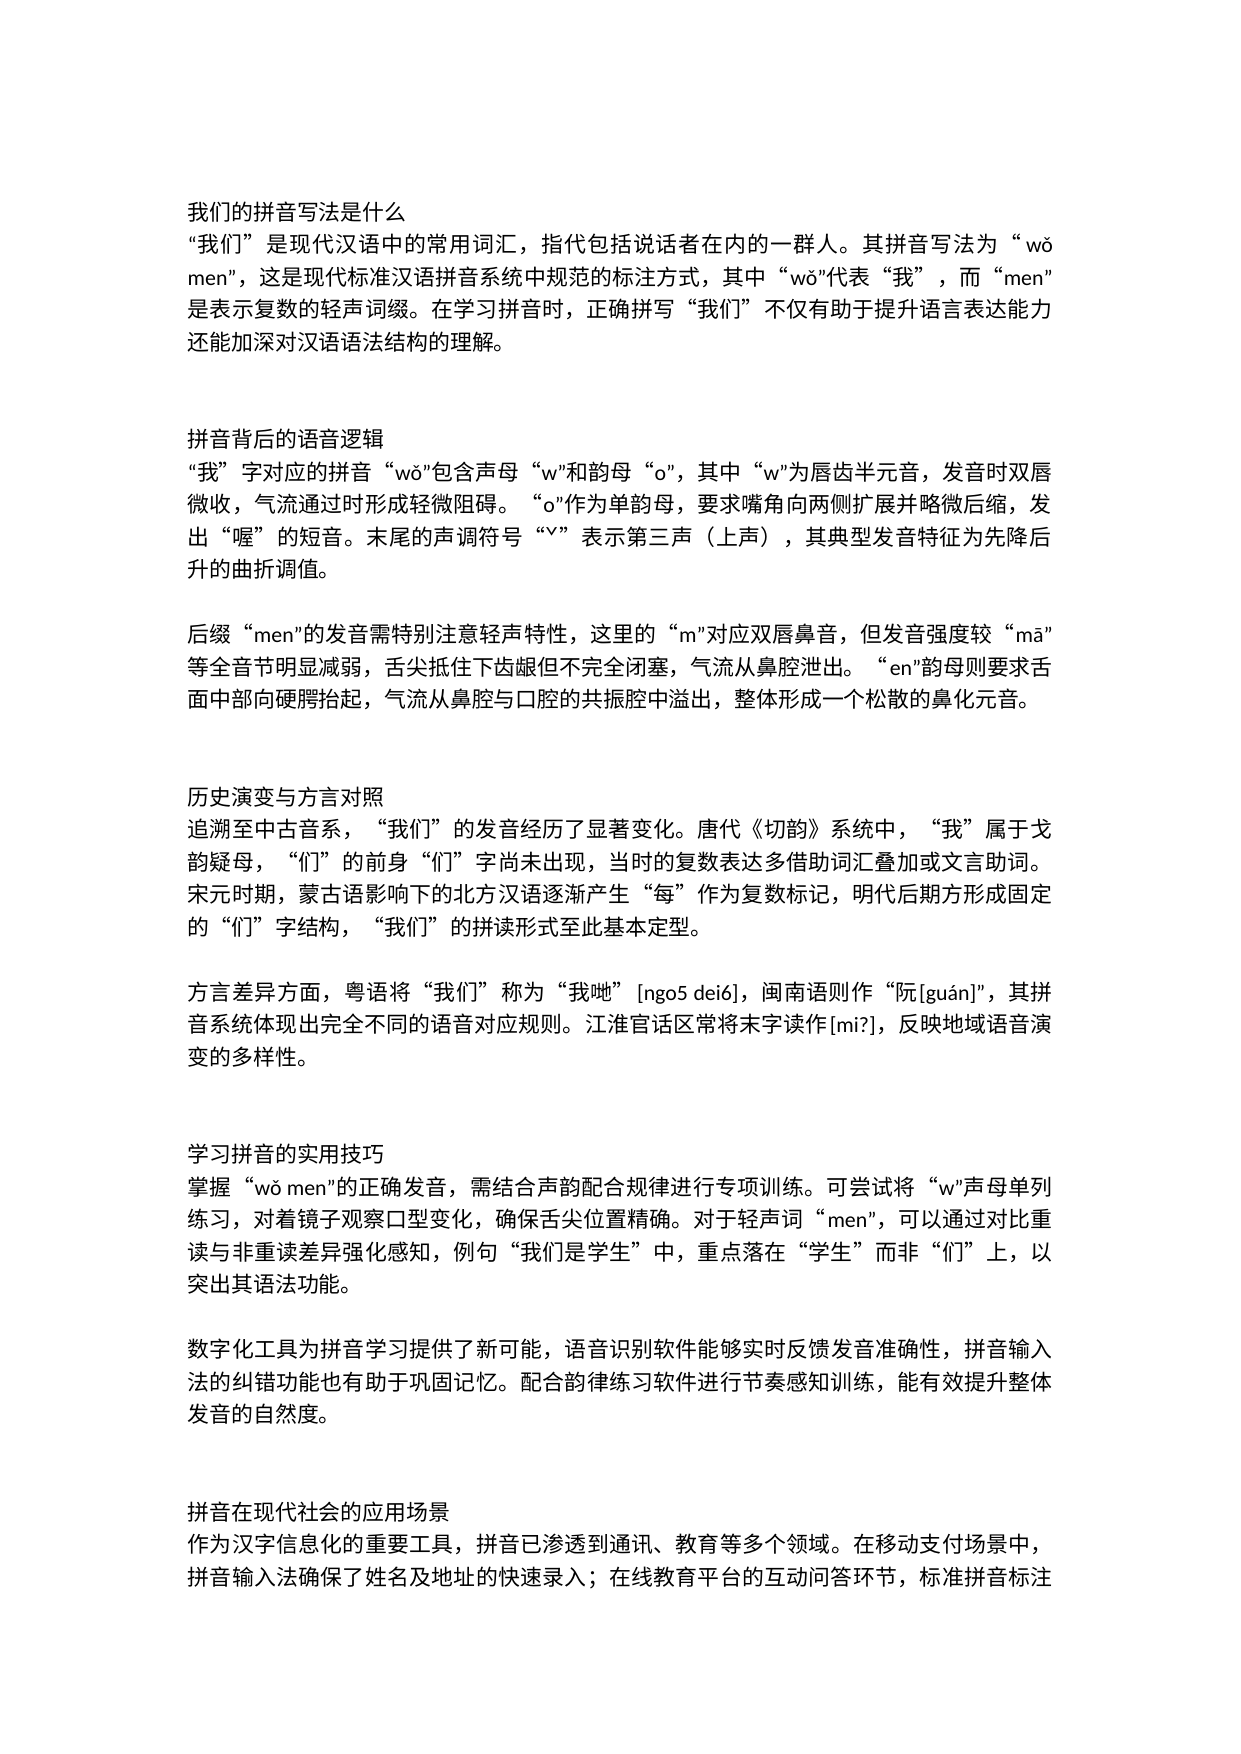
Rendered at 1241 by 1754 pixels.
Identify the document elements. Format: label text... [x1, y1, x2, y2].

text 拼音在现代社会的应用场景 [187, 1494, 1053, 1527]
text 拼音背后的语音逻辑 [187, 422, 1053, 454]
text “我们”是现代汉语中的常用词汇，指代包括说话者在内的一群人。其拼音写法为“wǒ men”，这是现代标准汉语拼音系统中规范的标注方式，其中“wǒ”代表“我”，而“men”是表示复数的轻声词缀。在学习拼音时，正确拼写“我们”不仅有助于提升语言表达能力，还能加深对汉语语法结构的理解。 [187, 227, 1053, 357]
text 我们的拼音写法是什么 [187, 194, 1053, 227]
text 追溯至中古音系，“我们”的发音经历了显著变化。唐代《切韵》系统中，“我”属于戈韵疑母，“们”的前身“们”字尚未出现，当时的复数表达多借助词汇叠加或文言助词。宋元时期，蒙古语影响下的北方汉语逐渐产生“每”作为复数标记，明代后期方形成固定的“们”字结构，“我们”的拼读形式至此基本定型。 [187, 812, 1053, 942]
text 数字化工具为拼音学习提供了新可能，语音识别软件能够实时反馈发音准确性，拼音输入法的纠错功能也有助于巩固记忆。配合韵律练习软件进行节奏感知训练，能有效提升整体发音的自然度。 [187, 1332, 1053, 1429]
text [187, 1527, 1053, 1592]
text 后缀“men”的发音需特别注意轻声特性，这里的“m”对应双唇鼻音，但发音强度较“mā”等全音节明显减弱，舌尖抵住下齿龈但不完全闭塞，气流从鼻腔泄出。“en”韵母则要求舌面中部向硬腭抬起，气流从鼻腔与口腔的共振腔中溢出，整体形成一个松散的鼻化元音。 [187, 617, 1053, 714]
text “我”字对应的拼音“wǒ”包含声母“w”和韵母“o”，其中“w”为唇齿半元音，发音时双唇微收，气流通过时形成轻微阻碍。“o”作为单韵母，要求嘴角向两侧扩展并略微后缩，发出“喔”的短音。末尾的声调符号“ˇ”表示第三声（上声），其典型发音特征为先降后升的曲折调值。 [187, 454, 1053, 584]
text 学习拼音的实用技巧 [187, 1137, 1053, 1169]
text 历史演变与方言对照 [187, 779, 1053, 812]
text 掌握“wǒ men”的正确发音，需结合声韵配合规律进行专项训练。可尝试将“w”声母单列练习，对着镜子观察口型变化，确保舌尖位置精确。对于轻声词“men”，可以通过对比重读与非重读差异强化感知，例句“我们是学生”中，重点落在“学生”而非“们”上，以突出其语法功能。 [187, 1169, 1053, 1299]
text 方言差异方面，粤语将“我们”称为“我哋”[ngo5 dei6]，闽南语则作“阮[guán]”，其拼音系统体现出完全不同的语音对应规则。江淮官话区常将末字读作[mi?]，反映地域语音演变的多样性。 [187, 974, 1053, 1072]
